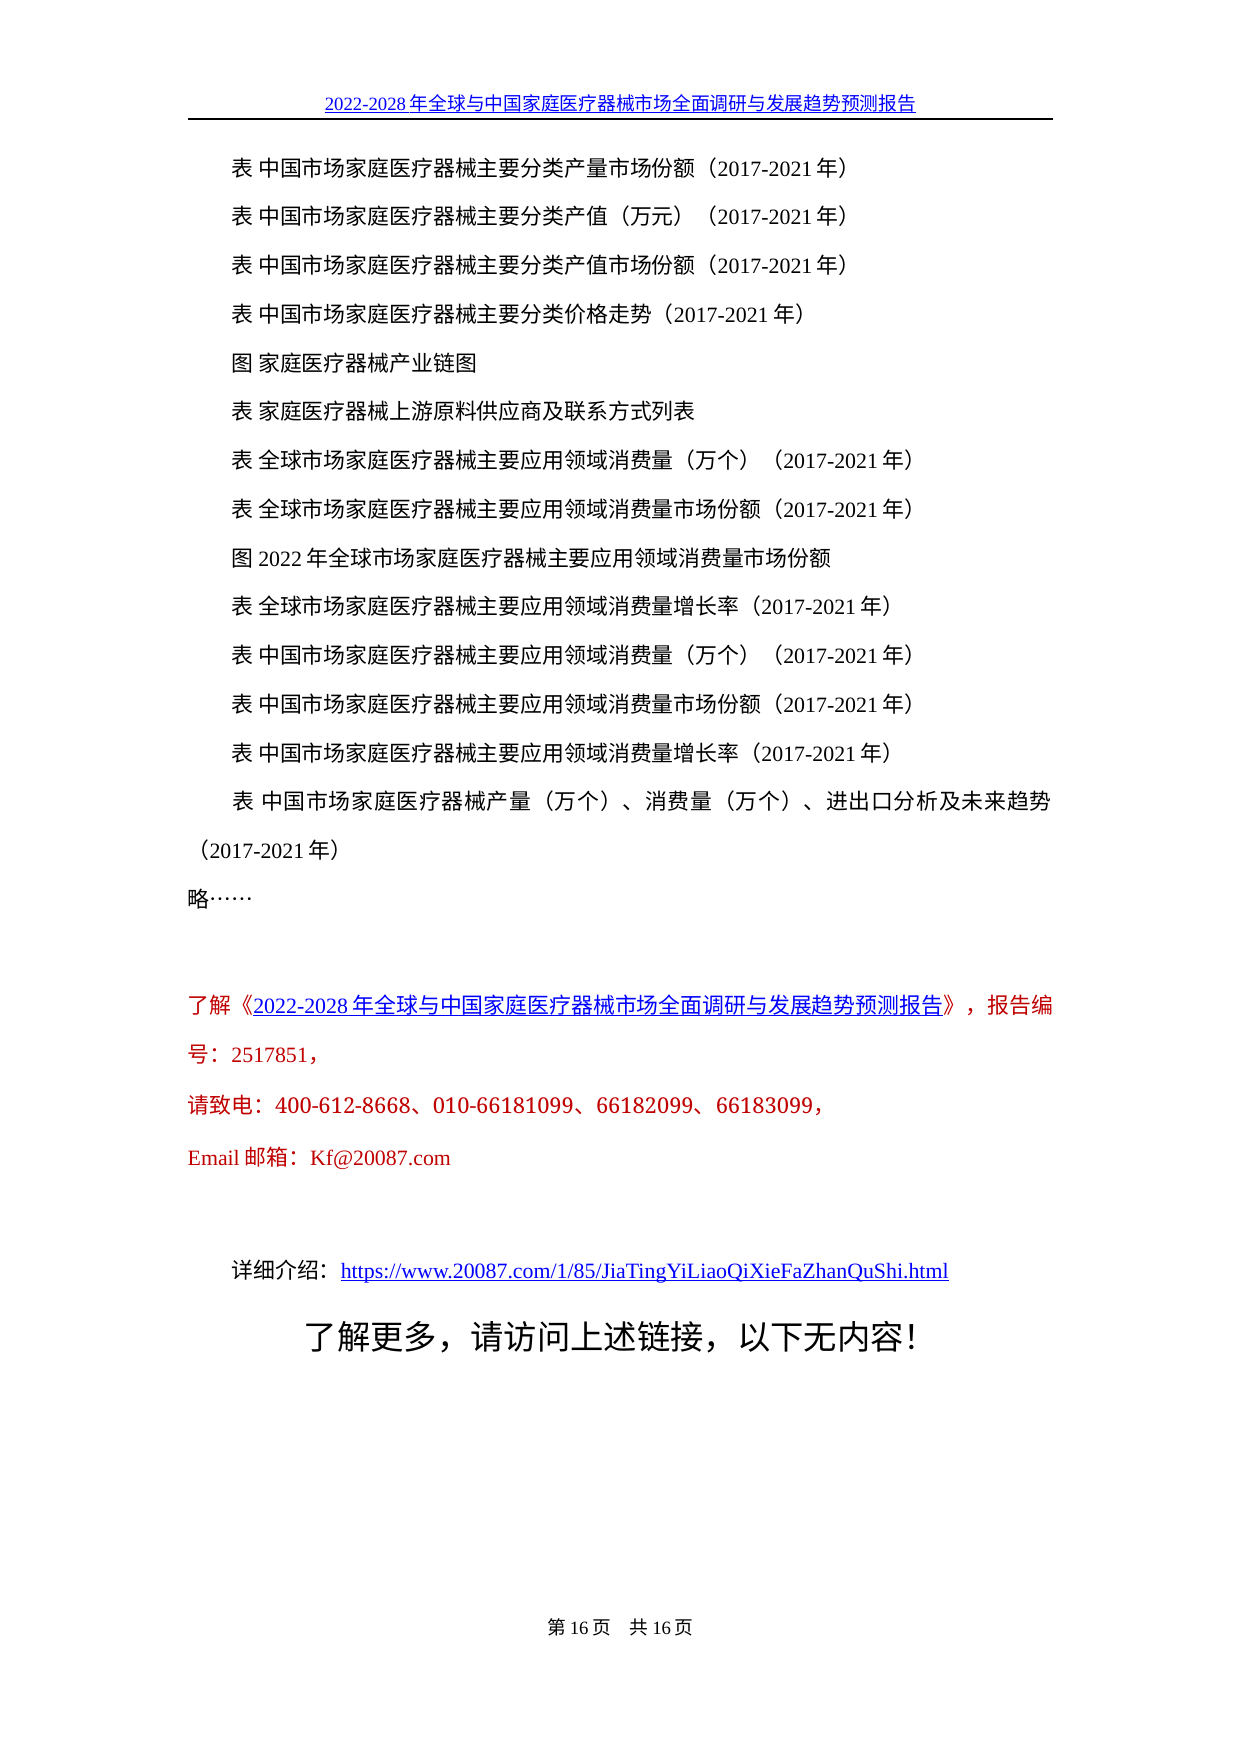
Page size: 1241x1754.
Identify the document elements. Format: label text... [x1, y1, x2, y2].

text 请致电：400-612-8668、010-66181099、66182099、66183099， [187, 1088, 1053, 1121]
text 详细介绍：https://www.20087.com/1/85/JiaTingYiLiaoQiXieFaZhanQuShi.html [187, 1253, 1053, 1285]
text 了解《2022-2028年全球与中国家庭医疗器械市场全面调研与发展趋势预测报告》，报告编号：2517851， [187, 988, 1053, 1069]
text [187, 150, 1053, 914]
title 了解更多，请访问上述链接，以下无内容！ [187, 1303, 1053, 1368]
text Email邮箱：Kf@20087.com [187, 1140, 1053, 1172]
